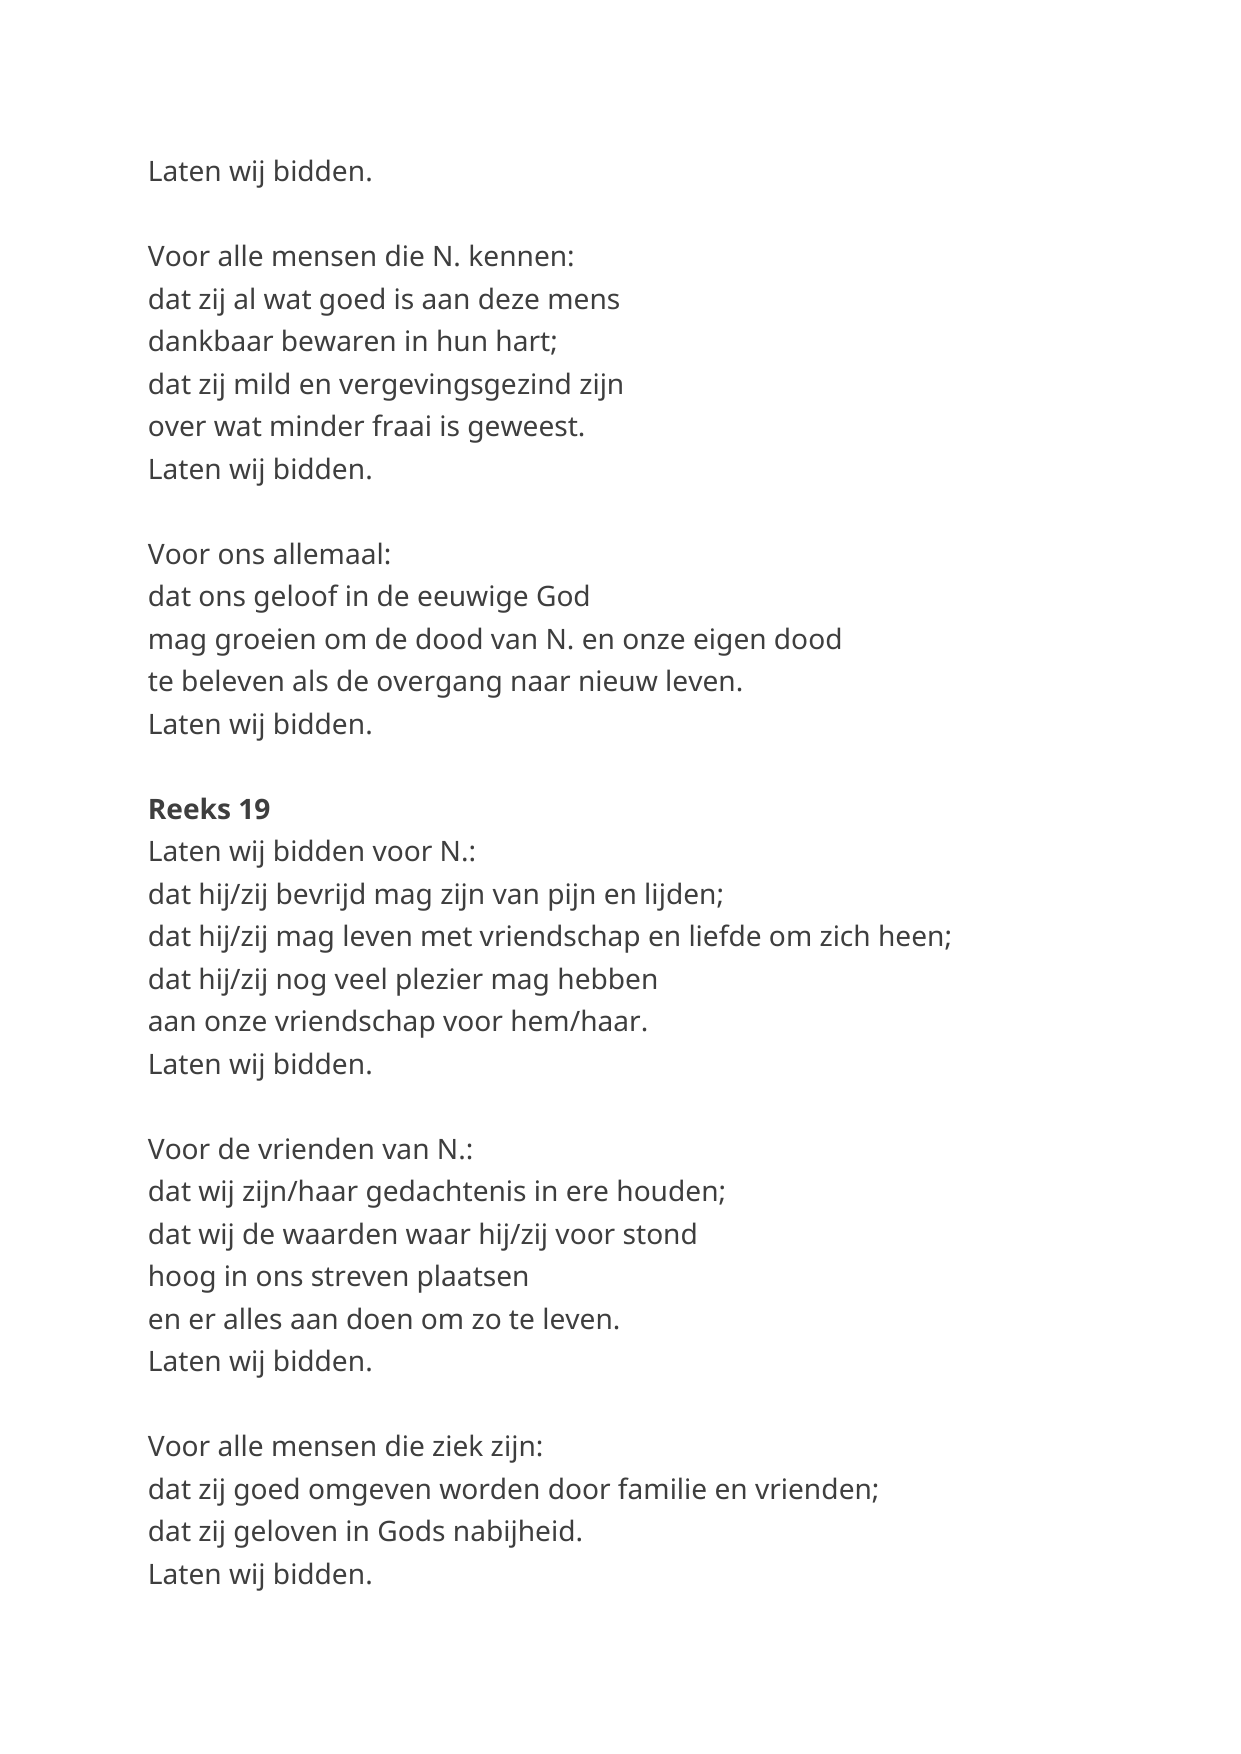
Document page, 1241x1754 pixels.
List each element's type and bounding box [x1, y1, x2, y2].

text [148, 148, 1093, 1593]
